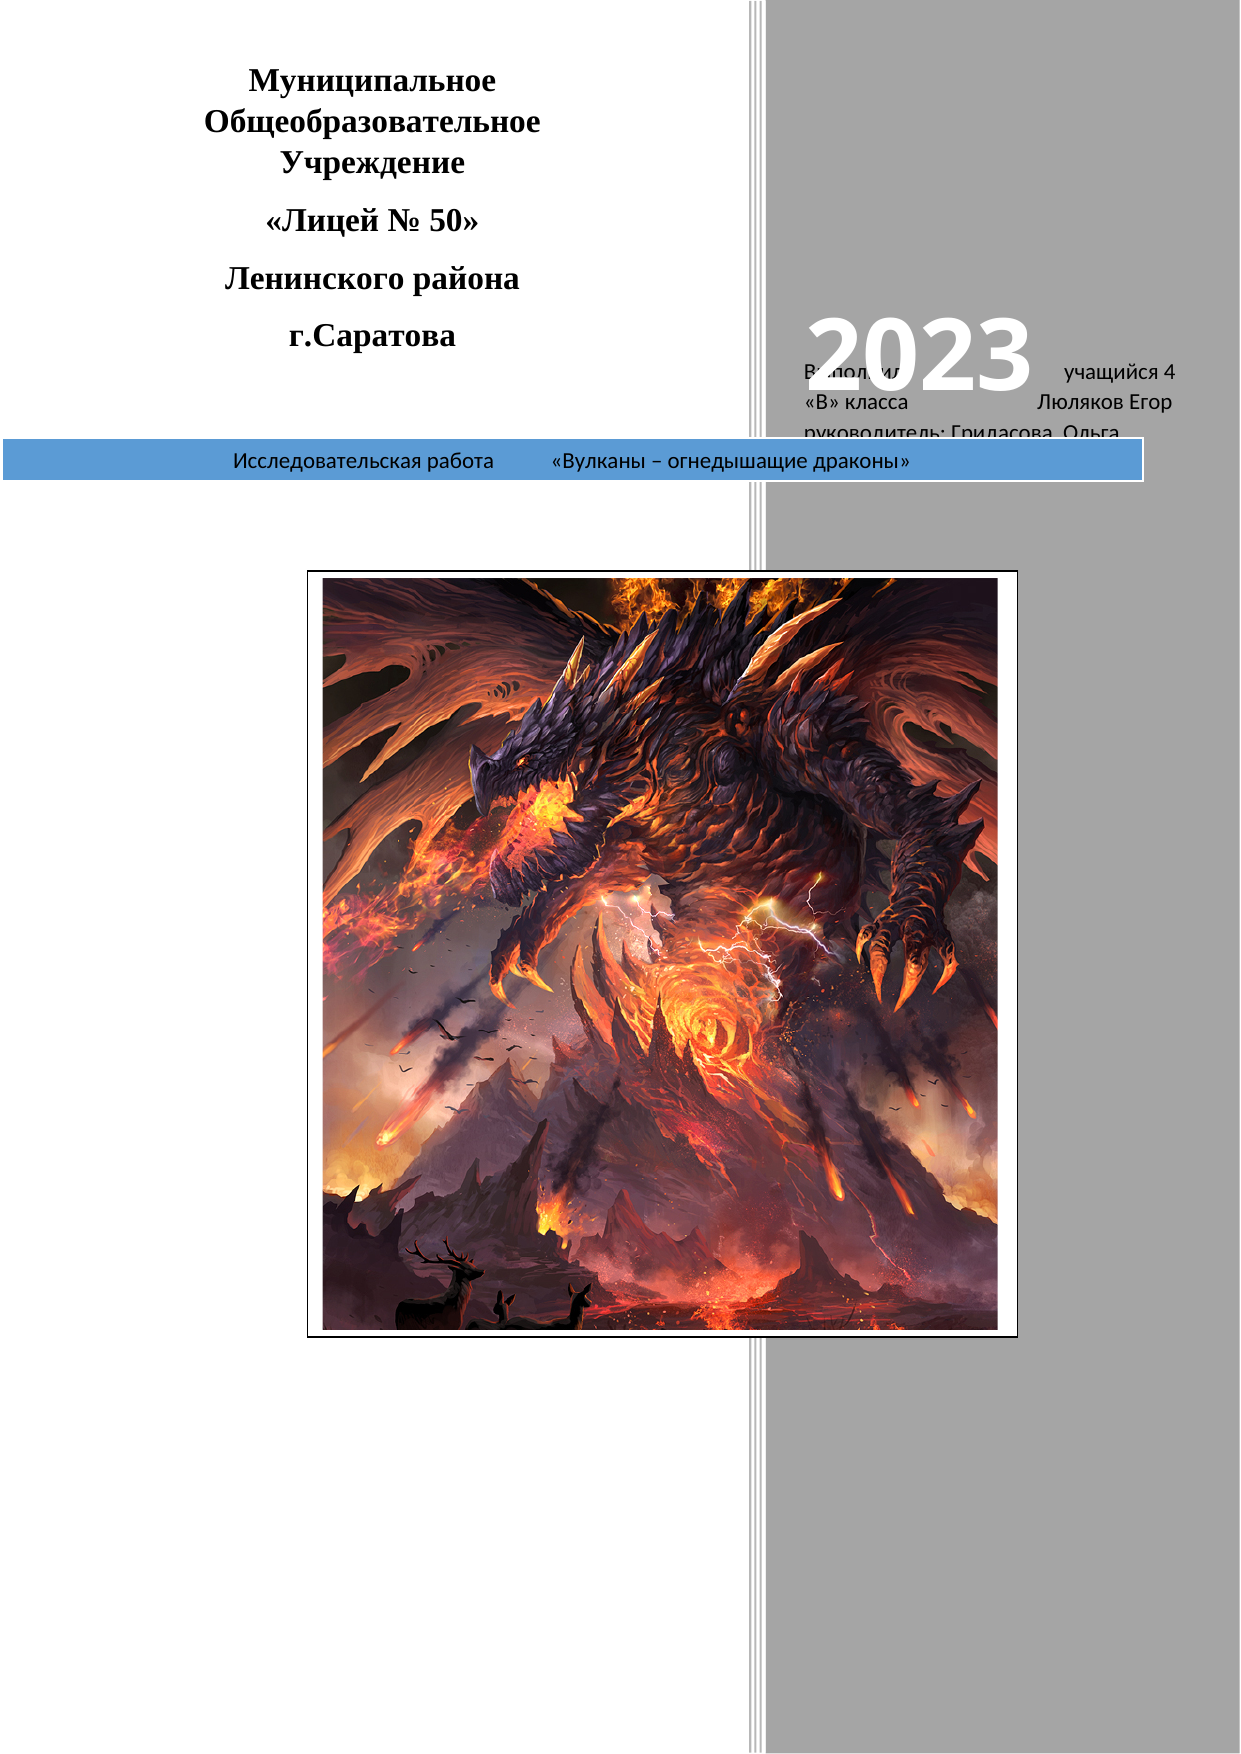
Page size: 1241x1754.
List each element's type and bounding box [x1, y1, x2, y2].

picture [322, 578, 998, 1330]
